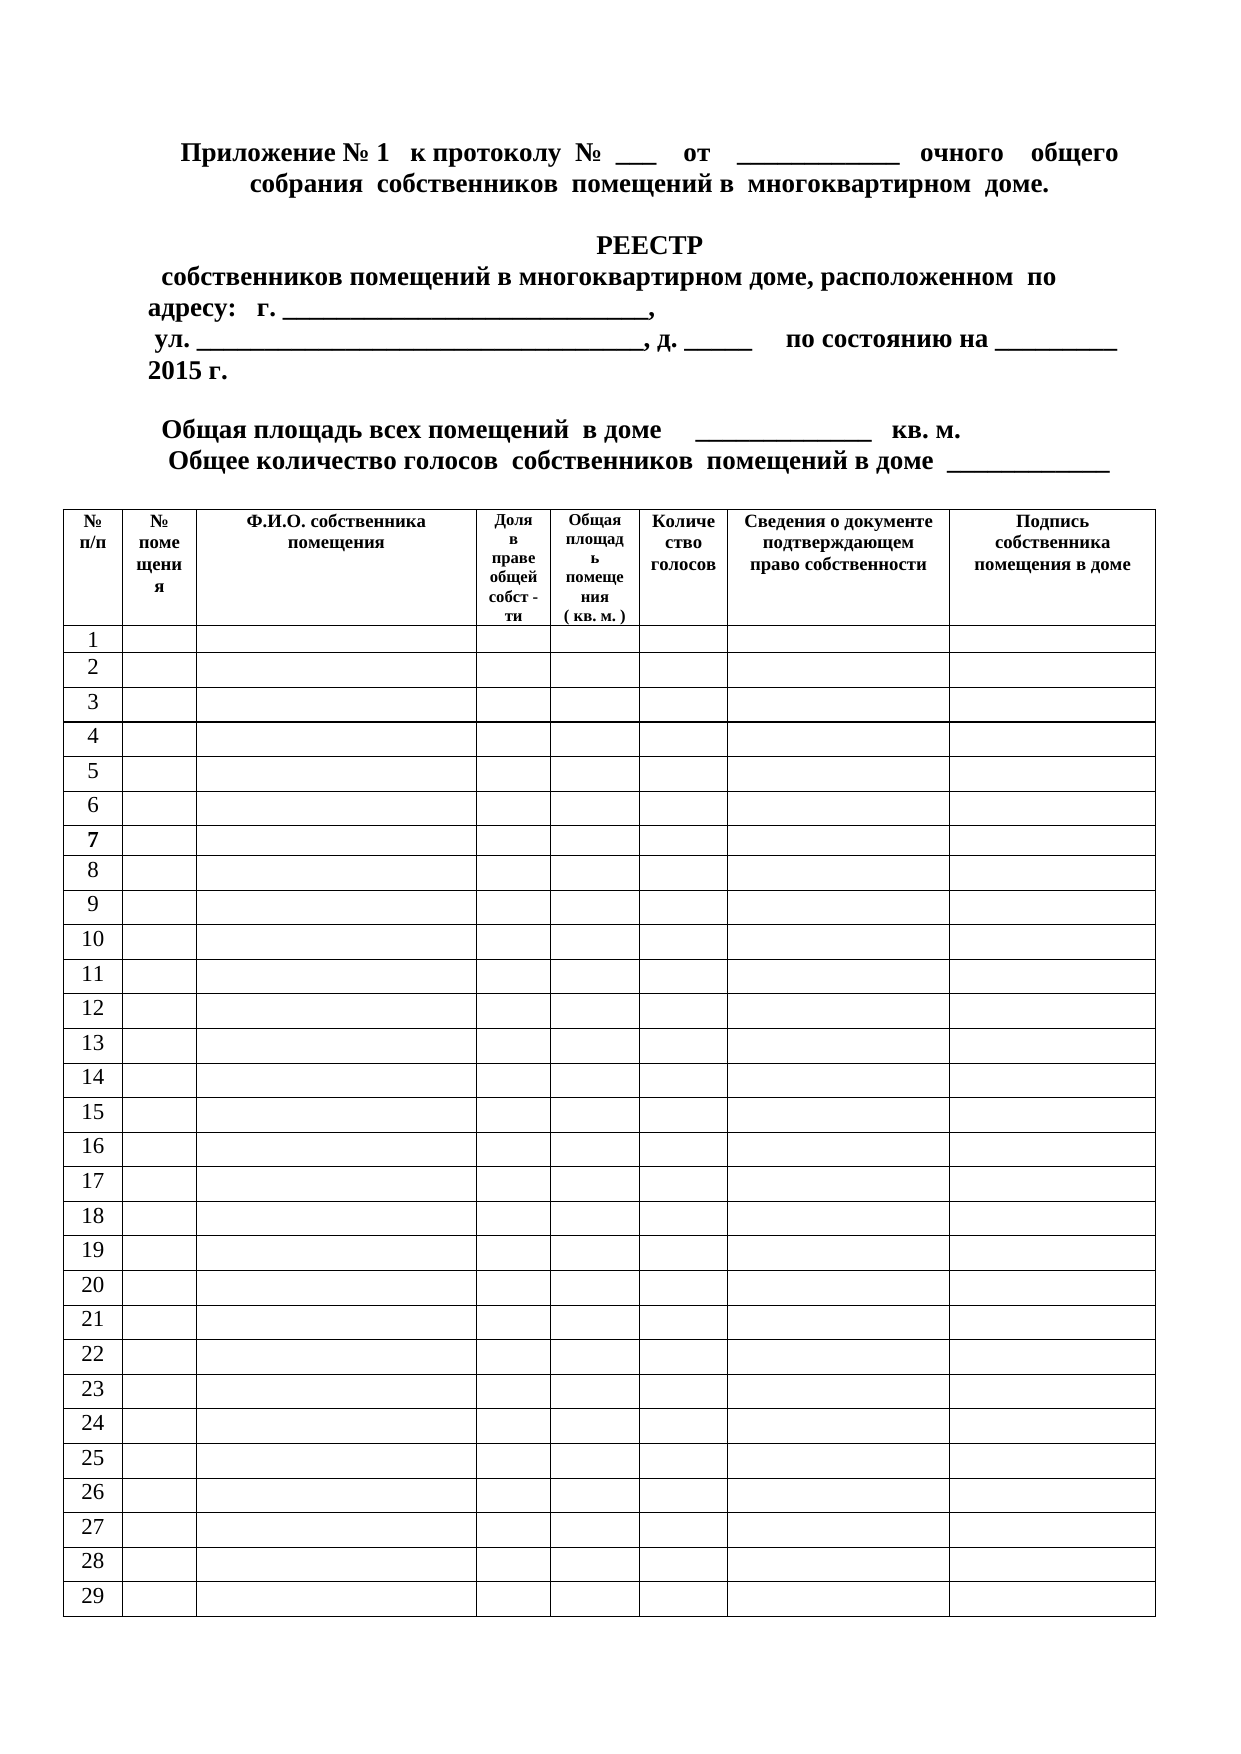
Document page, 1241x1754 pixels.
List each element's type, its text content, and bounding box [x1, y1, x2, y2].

table_cell [123, 1167, 196, 1201]
table_cell [640, 1064, 727, 1097]
table_cell [477, 960, 550, 993]
table_cell [950, 1133, 1155, 1166]
table_cell [123, 1133, 196, 1166]
table_cell [477, 994, 550, 1028]
table_header № п/п [64, 510, 122, 625]
table_cell [197, 1582, 476, 1616]
table_cell [477, 826, 550, 855]
table_cell [477, 891, 550, 924]
table_cell [640, 792, 727, 825]
table_cell [950, 757, 1155, 791]
table_cell [640, 1133, 727, 1166]
table_cell 23 [64, 1375, 122, 1408]
table_cell [197, 891, 476, 924]
table_cell [197, 792, 476, 825]
table_cell [640, 1167, 727, 1201]
table_cell [123, 1271, 196, 1304]
table_cell [123, 1479, 196, 1512]
table_cell [551, 1064, 639, 1097]
table_cell [197, 653, 476, 687]
table_cell [640, 925, 727, 959]
table_cell 4 [64, 723, 122, 756]
table_cell [197, 925, 476, 959]
table_cell [123, 891, 196, 924]
table_cell 8 [64, 856, 122, 889]
table_cell [728, 1582, 949, 1616]
table_cell [197, 1098, 476, 1132]
table_cell [197, 994, 476, 1028]
table_cell [728, 1409, 949, 1443]
table_cell [477, 1444, 550, 1477]
table_cell [728, 1098, 949, 1132]
table_cell [728, 1029, 949, 1062]
table_cell 10 [64, 925, 122, 959]
table_cell 24 [64, 1409, 122, 1443]
table_cell [197, 960, 476, 993]
table_cell [197, 1202, 476, 1235]
table_cell [950, 1479, 1155, 1512]
table_cell [551, 1582, 639, 1616]
table_cell [197, 1375, 476, 1408]
table_cell [551, 1513, 639, 1547]
table_cell [950, 1306, 1155, 1339]
table_cell 5 [64, 757, 122, 791]
table_cell [728, 1271, 949, 1304]
table_cell 1 [64, 626, 122, 652]
table_cell [197, 1306, 476, 1339]
table_cell [950, 925, 1155, 959]
table_cell [950, 960, 1155, 993]
table_cell 29 [64, 1582, 122, 1616]
table_cell [640, 1513, 727, 1547]
table_cell [551, 1548, 639, 1581]
table_cell [477, 1236, 550, 1270]
table_cell [728, 1513, 949, 1547]
table_cell [123, 1444, 196, 1477]
table_cell [197, 1548, 476, 1581]
table_cell [728, 1236, 949, 1270]
table_cell [950, 1167, 1155, 1201]
table_cell [640, 1444, 727, 1477]
table_cell [197, 1029, 476, 1062]
table_header Доля в праве общей собст -ти [477, 510, 550, 625]
table_cell [728, 1064, 949, 1097]
table_cell [950, 856, 1155, 889]
table_cell [197, 1479, 476, 1512]
table_cell [477, 1409, 550, 1443]
table_cell [640, 1479, 727, 1512]
table_cell [197, 1409, 476, 1443]
table_cell [123, 1306, 196, 1339]
table_cell [551, 994, 639, 1028]
table_cell [477, 1098, 550, 1132]
table_cell [551, 792, 639, 825]
table_cell 15 [64, 1098, 122, 1132]
table_cell [477, 626, 550, 652]
text Общее количество голосов собственников помещений в доме ____________ [148, 444, 1152, 475]
text Общая площадь всех помещений в доме _____________ кв. м. [148, 413, 1152, 444]
table_cell 11 [64, 960, 122, 993]
table_cell [950, 1409, 1155, 1443]
table_cell [123, 626, 196, 652]
table_cell [477, 1340, 550, 1374]
table_cell [640, 626, 727, 652]
table_cell 6 [64, 792, 122, 825]
text собственников помещений в многоквартирном доме, расположенном по адресу: г. ___________________________, [148, 260, 1152, 323]
table_cell [477, 925, 550, 959]
table_cell [197, 1513, 476, 1547]
table_cell [477, 1167, 550, 1201]
table_cell [640, 688, 727, 721]
table_cell [551, 1375, 639, 1408]
table_cell [551, 1479, 639, 1512]
table_cell [477, 723, 550, 756]
table_cell [950, 1513, 1155, 1547]
table_cell 28 [64, 1548, 122, 1581]
table_cell [477, 1582, 550, 1616]
table_cell 27 [64, 1513, 122, 1547]
table_cell [640, 1548, 727, 1581]
table_cell [123, 994, 196, 1028]
table_cell [728, 626, 949, 652]
table_cell [728, 1340, 949, 1374]
table_cell [477, 1029, 550, 1062]
table_cell [477, 1375, 550, 1408]
table_cell 26 [64, 1479, 122, 1512]
table_header Сведения о документе подтверждающем право собственности [728, 510, 949, 625]
table_cell [477, 856, 550, 889]
table_header Ф.И.О. собственника помещения [197, 510, 476, 625]
table_cell [950, 1548, 1155, 1581]
text РЕЕСТР [148, 229, 1152, 260]
table_cell [197, 1064, 476, 1097]
table_cell 21 [64, 1306, 122, 1339]
table_cell [950, 688, 1155, 721]
table_cell [640, 1409, 727, 1443]
table_cell [950, 1098, 1155, 1132]
table_cell [950, 1375, 1155, 1408]
table_cell [728, 653, 949, 687]
table_cell [728, 1444, 949, 1477]
table_cell [950, 626, 1155, 652]
table_cell [123, 688, 196, 721]
table_cell [123, 1409, 196, 1443]
table_cell [197, 1236, 476, 1270]
table_cell [728, 792, 949, 825]
table_cell [728, 1133, 949, 1166]
table_cell [477, 1064, 550, 1097]
table_cell [551, 1409, 639, 1443]
table_cell [197, 1167, 476, 1201]
table_cell [197, 688, 476, 721]
table_cell [640, 1340, 727, 1374]
table_cell [728, 1548, 949, 1581]
table_cell 12 [64, 994, 122, 1028]
table_cell [477, 1548, 550, 1581]
text ул. _________________________________, д. _____ по состоянию на _________ 2015 г. [148, 323, 1152, 385]
table_cell [551, 925, 639, 959]
table_cell [123, 1098, 196, 1132]
table_cell [950, 1340, 1155, 1374]
table_cell [728, 994, 949, 1028]
table_cell [728, 757, 949, 791]
table_header Подпись собственника помещения в доме [950, 510, 1155, 625]
table_header Количество голосов [640, 510, 727, 625]
table_cell [551, 1167, 639, 1201]
table_cell [950, 891, 1155, 924]
table_cell 25 [64, 1444, 122, 1477]
table_cell [640, 1271, 727, 1304]
table_cell [123, 925, 196, 959]
table_cell [477, 688, 550, 721]
table_cell [640, 1202, 727, 1235]
table_header Общая площадь помещения ( кв. м. ) [551, 510, 639, 625]
table_cell [551, 891, 639, 924]
table_cell [197, 856, 476, 889]
table_cell 20 [64, 1271, 122, 1304]
table_cell [197, 626, 476, 652]
table_cell 16 [64, 1133, 122, 1166]
table_cell [123, 757, 196, 791]
table_cell [477, 1306, 550, 1339]
table_cell [123, 1375, 196, 1408]
table_cell [950, 1444, 1155, 1477]
table_cell [123, 826, 196, 855]
table_cell [477, 1271, 550, 1304]
table_cell [640, 891, 727, 924]
table_cell [123, 1582, 196, 1616]
table_cell [551, 688, 639, 721]
table_cell [477, 792, 550, 825]
table_cell [477, 1202, 550, 1235]
table_cell [123, 1340, 196, 1374]
table_cell [123, 653, 196, 687]
table_cell [477, 757, 550, 791]
table_cell 2 [64, 653, 122, 687]
table_cell [551, 960, 639, 993]
table_cell [640, 856, 727, 889]
table_cell [950, 1202, 1155, 1235]
table_cell [123, 1513, 196, 1547]
table_cell [728, 723, 949, 756]
table_cell [551, 1444, 639, 1477]
table_cell [728, 891, 949, 924]
table_cell [477, 1513, 550, 1547]
table_cell [551, 757, 639, 791]
table_cell [551, 1340, 639, 1374]
table_cell 17 [64, 1167, 122, 1201]
table_cell [197, 757, 476, 791]
table_cell [123, 1202, 196, 1235]
table_cell [551, 1236, 639, 1270]
table_cell [640, 653, 727, 687]
table_cell [640, 1306, 727, 1339]
table_cell [640, 826, 727, 855]
table_cell [728, 826, 949, 855]
table_cell [123, 792, 196, 825]
table_cell [197, 1340, 476, 1374]
table_cell [551, 653, 639, 687]
table_cell [728, 1306, 949, 1339]
table_cell [640, 1029, 727, 1062]
table_cell [123, 1548, 196, 1581]
table_cell [640, 1375, 727, 1408]
table_cell 18 [64, 1202, 122, 1235]
table_cell [123, 1064, 196, 1097]
table_cell [728, 1202, 949, 1235]
text Приложение № 1 к протоколу № ___ от ____________ очного общего собрания собственников помещений в многоквартирном доме. [148, 136, 1152, 198]
table_cell [551, 1133, 639, 1166]
table_cell [728, 856, 949, 889]
table_cell [123, 856, 196, 889]
table_cell 9 [64, 891, 122, 924]
table_cell [640, 960, 727, 993]
table_cell [551, 1098, 639, 1132]
table_cell [950, 1029, 1155, 1062]
table_cell [728, 688, 949, 721]
table_cell [551, 1271, 639, 1304]
table_cell 3 [64, 688, 122, 721]
table_cell [123, 723, 196, 756]
table_cell [197, 723, 476, 756]
table_cell [123, 1236, 196, 1270]
table_cell [551, 1202, 639, 1235]
table_cell [123, 960, 196, 993]
table_cell [197, 1444, 476, 1477]
table_cell [551, 1306, 639, 1339]
table_cell [551, 1029, 639, 1062]
table_cell [197, 1271, 476, 1304]
table_cell [950, 723, 1155, 756]
table_cell [640, 1098, 727, 1132]
table_cell [640, 1582, 727, 1616]
table_header № помещения [123, 510, 196, 625]
table_cell [950, 1271, 1155, 1304]
table_cell [728, 925, 949, 959]
table_cell [950, 1236, 1155, 1270]
table_cell [640, 723, 727, 756]
table_cell [551, 856, 639, 889]
table_cell [477, 1479, 550, 1512]
table_cell [640, 994, 727, 1028]
table_cell 14 [64, 1064, 122, 1097]
table_cell [197, 826, 476, 855]
table_cell [950, 826, 1155, 855]
table_cell [551, 826, 639, 855]
table_cell [950, 994, 1155, 1028]
table_cell 19 [64, 1236, 122, 1270]
table_cell [477, 1133, 550, 1166]
table_cell [197, 1133, 476, 1166]
table_cell [728, 1375, 949, 1408]
table_cell [477, 653, 550, 687]
table_cell 22 [64, 1340, 122, 1374]
table_cell [950, 792, 1155, 825]
table_cell [728, 1479, 949, 1512]
table_cell [950, 1064, 1155, 1097]
table_cell 7 [64, 826, 122, 855]
table_cell [728, 960, 949, 993]
table_cell 13 [64, 1029, 122, 1062]
table_cell [728, 1167, 949, 1201]
table_cell [640, 757, 727, 791]
table_cell [950, 653, 1155, 687]
table_cell [950, 1582, 1155, 1616]
table_cell [640, 1236, 727, 1270]
table_cell [551, 626, 639, 652]
table_cell [123, 1029, 196, 1062]
table_cell [551, 723, 639, 756]
